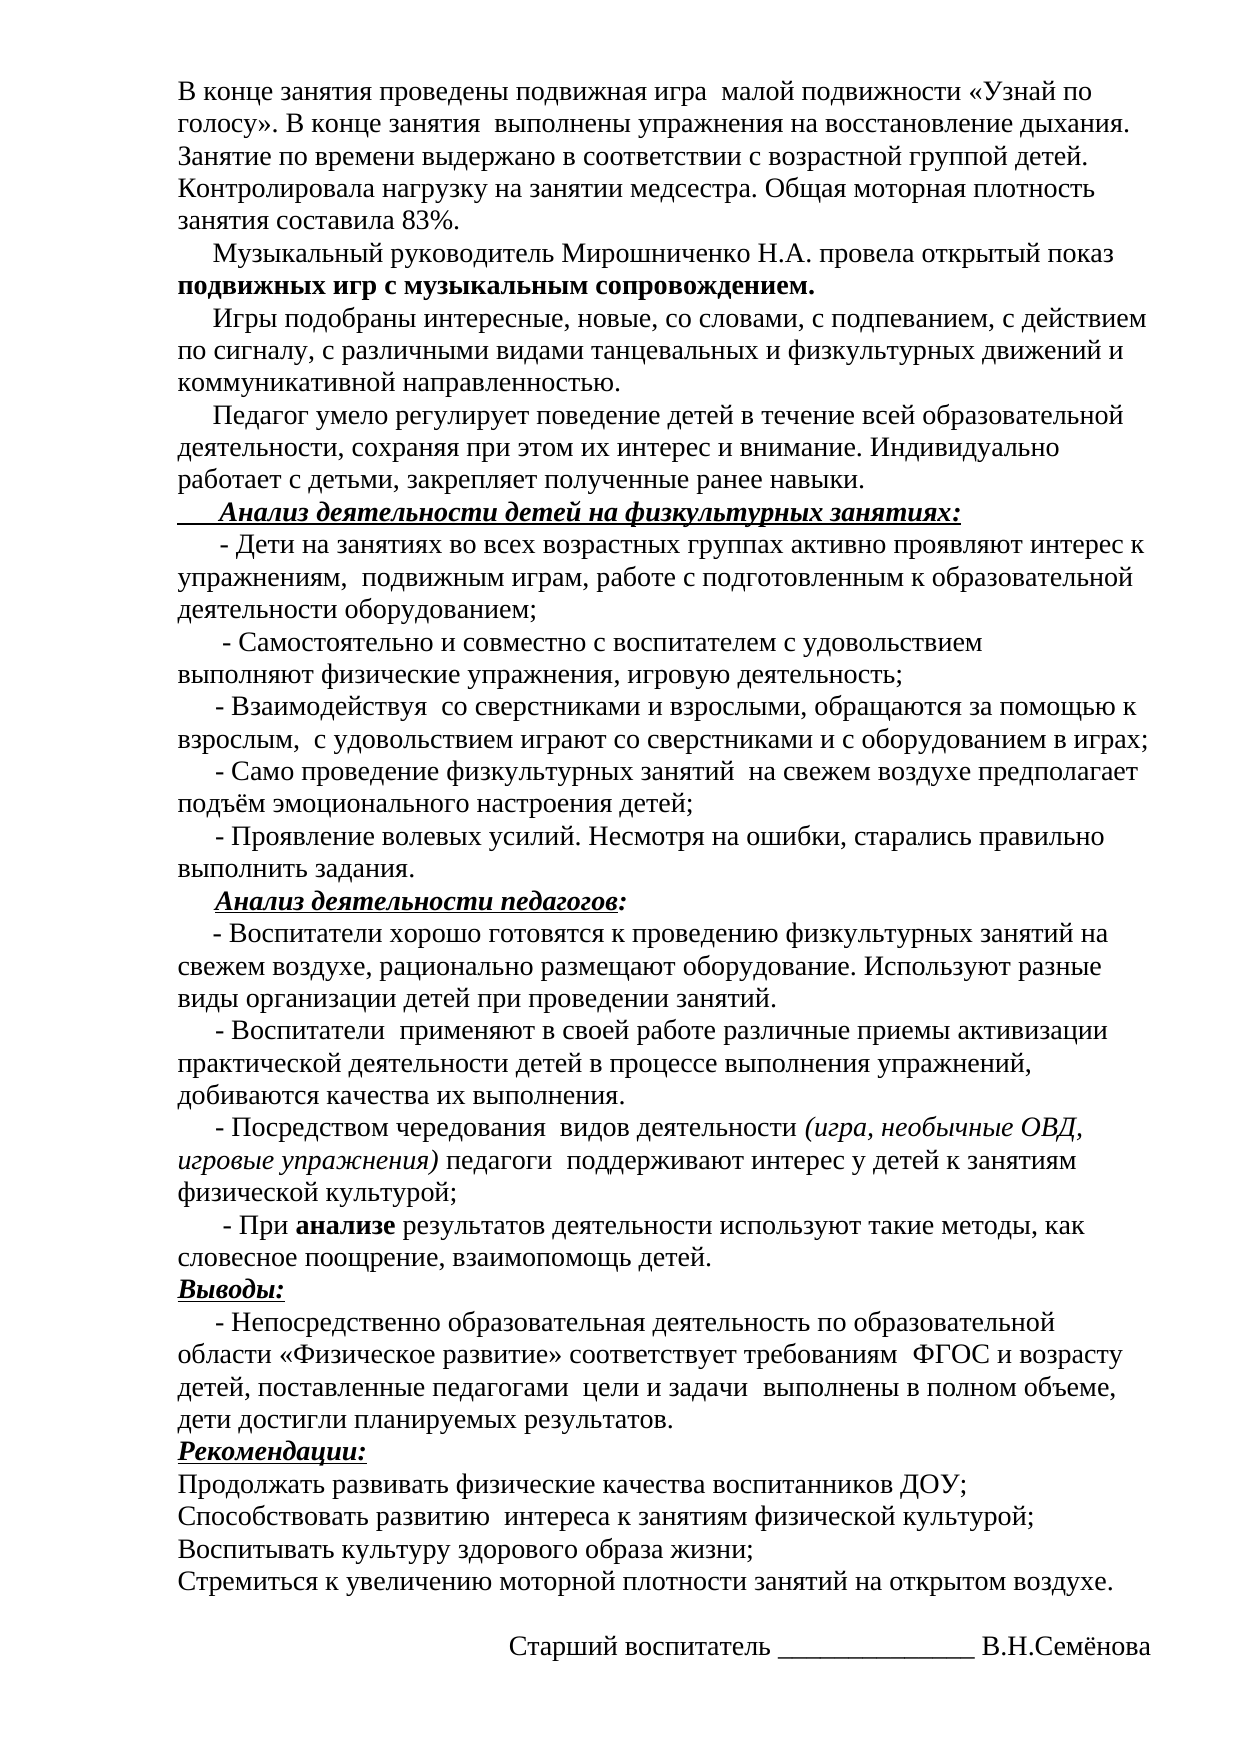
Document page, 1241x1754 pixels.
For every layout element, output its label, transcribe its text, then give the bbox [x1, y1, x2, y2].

text - При анализе результатов деятельности используют такие методы, как словесное поощрение, взаимопомощь детей. [177, 1208, 1152, 1272]
text - Непосредственно образовательная деятельность по образовательной области «Физическое развитие» соответствует требованиям ФГОС и возрасту детей, поставленные педагогами цели и задачи выполнены в полном объеме, дети достигли планируемых результатов. [177, 1305, 1152, 1434]
text Выводы: [177, 1272, 1152, 1305]
text Продолжать развивать физические качества воспитанников ДОУ; Способствовать развитию интереса к занятиям физической культурой; [177, 1467, 1152, 1532]
text - Посредством чередования видов деятельности (игра, необычные ОВД, игровые упражнения) педагоги поддерживают интерес у детей к занятиям физической культурой; [177, 1111, 1152, 1208]
text - Самостоятельно и совместно с воспитателем с удовольствием выполняют физические упражнения, игровую деятельность; [177, 624, 1152, 689]
text Рекомендации: [177, 1434, 1152, 1467]
text - Воспитатели хорошо готовятся к проведению физкультурных занятий на свежем воздухе, рационально размещают оборудование. Используют разные виды организации детей при проведении занятий. [177, 916, 1152, 1013]
text Стремиться к увеличению моторной плотности занятий на открытом воздухе. [177, 1564, 1152, 1596]
text Контролировала нагрузку на занятии медсестра. Общая моторная плотность занятия составила 83%. [177, 171, 1152, 236]
text Анализ деятельности детей на физкультурных занятиях: [177, 495, 1152, 527]
text - Воспитатели применяют в своей работе различные приемы активизации практической деятельности детей в процессе выполнения упражнений, добиваются качества их выполнения. [177, 1013, 1152, 1111]
text Анализ деятельности педагогов: [177, 884, 1152, 916]
text Игры подобраны интересные, новые, со словами, с подпеванием, с действием по сигналу, с различными видами танцевальных и физкультурных движений и коммуникативной направленностью. [177, 301, 1152, 398]
text Музыкальный руководитель Мирошниченко Н.А. провела открытый показ [177, 236, 1152, 268]
text Воспитывать культуру здорового образа жизни; [177, 1532, 1152, 1564]
text подвижных игр с музыкальным сопровождением. [177, 268, 1152, 301]
text - Дети на занятиях во всех возрастных группах активно проявляют интерес к упражнениям, подвижным играм, работе с подготовленным к образовательной деятельности оборудованием; [177, 527, 1152, 624]
text Старший воспитатель ______________ В.Н.Семёнова [177, 1629, 1152, 1661]
text - Взаимодействуя со сверстниками и взрослыми, обращаются за помощью к взрослым, с удовольствием играют со сверстниками и с оборудованием в играх; [177, 689, 1152, 754]
text - Проявление волевых усилий. Несмотря на ошибки, старались правильно выполнить задания. [177, 819, 1152, 884]
text - Само проведение физкультурных занятий на свежем воздухе предполагает подъём эмоционального настроения детей; [177, 754, 1152, 819]
text Педагог умело регулирует поведение детей в течение всей образовательной деятельности, сохраняя при этом их интерес и внимание. Индивидуально работает с детьми, закрепляет полученные ранее навыки. [177, 398, 1152, 495]
text В конце занятия проведены подвижная игра малой подвижности «Узнай по голосу». В конце занятия выполнены упражнения на восстановление дыхания. Занятие по времени выдержано в соответствии с возрастной группой детей. [177, 74, 1152, 171]
